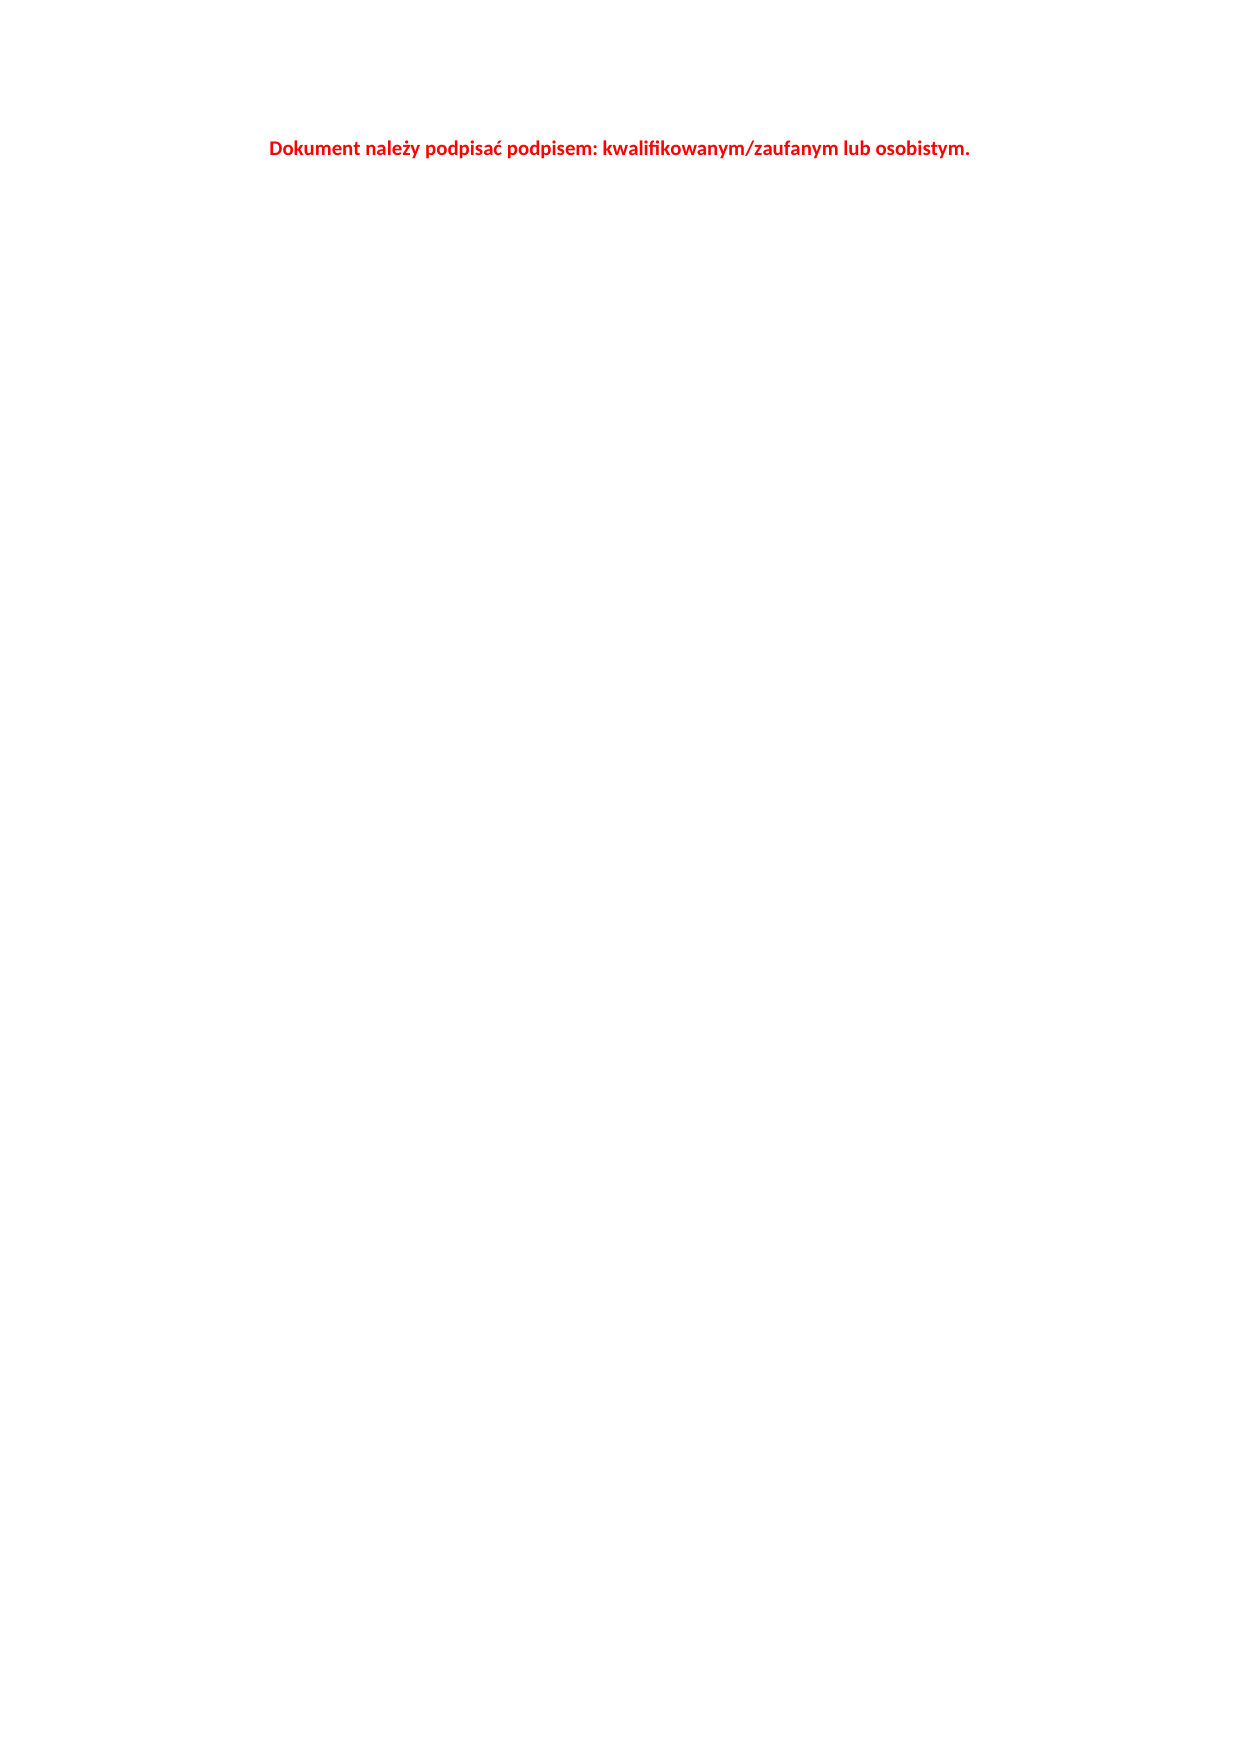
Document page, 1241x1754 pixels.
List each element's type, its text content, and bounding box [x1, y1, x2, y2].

text Dokument należy podpisać podpisem: kwalifikowanym/zaufanym lub osobistym. [148, 135, 1093, 161]
